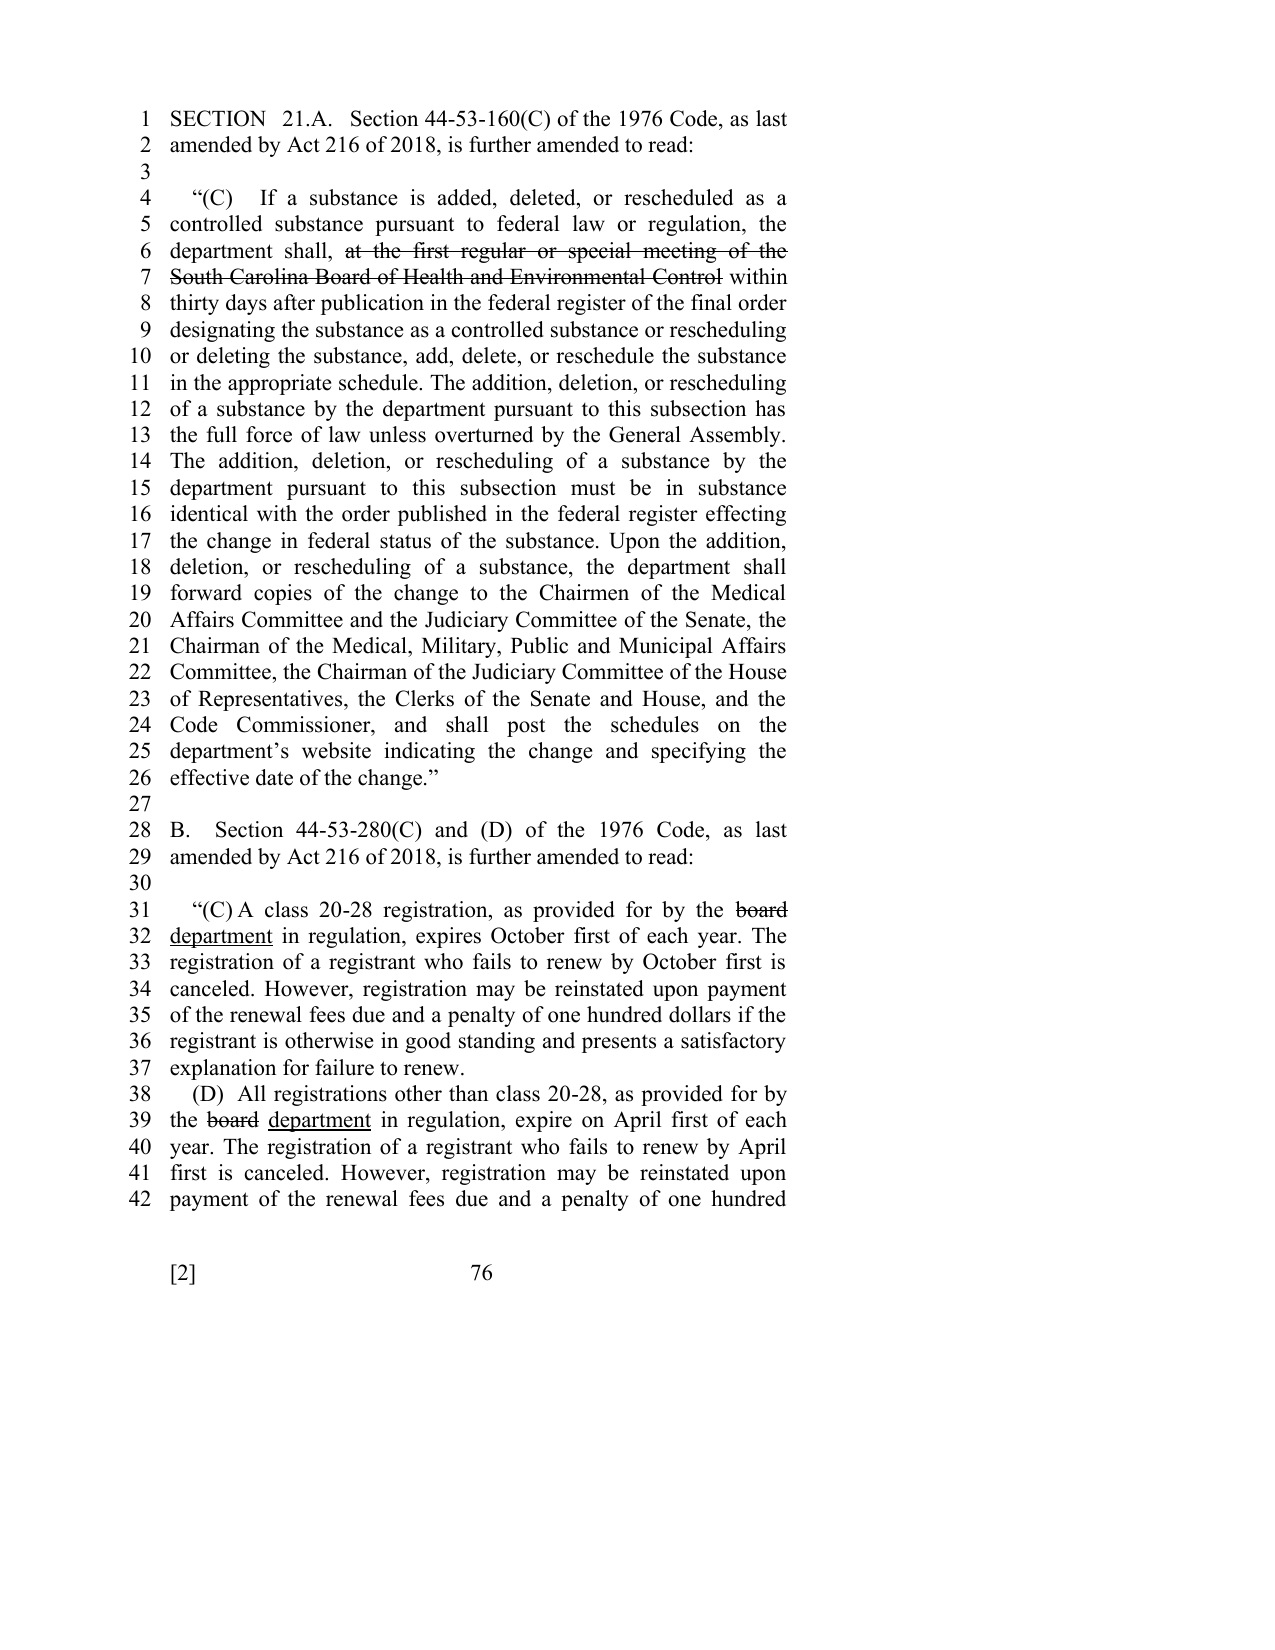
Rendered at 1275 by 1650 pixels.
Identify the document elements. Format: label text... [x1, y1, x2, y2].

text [169, 1080, 787, 1212]
text SECTION 21.A. Section 44-53-160(C) of the 1976 Code, as last amended by Act 216 of 2018, is further amended to read: [169, 105, 787, 158]
text B. Section 44-53-280(C) and (D) of the 1976 Code, as last amended by Act 216 of 2018, is further amended to read: [169, 817, 787, 869]
text “(C) If a substance is added, deleted, or rescheduled as a controlled substance pursuant to federal law or regulation, the department shall, at the first regular or special meeting of the South Carolina Board of Health and Environmental Control within thirty days after publication in the federal register of the final order designating the substance as a controlled substance or rescheduling or deleting the substance, add, delete, or reschedule the substance in the appropriate schedule. The addition, deletion, or rescheduling of a substance by the department pursuant to this subsection has the full force of law unless overturned by the General Assembly. The addition, deletion, or rescheduling of a substance by the department pursuant to this subsection must be in substance identical with the order published in the federal register effecting the change in federal status of the substance. Upon the addition, deletion, or rescheduling of a substance, the department shall forward copies of the change to the Chairmen of the Medical Affairs Committee and the Judiciary Committee of the Senate, the Chairman of the Medical, Military, Public and Municipal Affairs Committee, the Chairman of the Judiciary Committee of the House of Representatives, the Clerks of the Senate and House, and the Code Commissioner, and shall post the schedules on the department’s website indicating the change and specifying the effective date of the change.” [169, 184, 787, 790]
text “(C) A class 20-28 registration, as provided for by the board department in regulation, expires October first of each year. The registration of a registrant who fails to renew by October first is canceled. However, registration may be reinstated upon payment of the renewal fees due and a penalty of one hundred dollars if the registrant is otherwise in good standing and presents a satisfactory explanation for failure to renew. [169, 896, 787, 1080]
